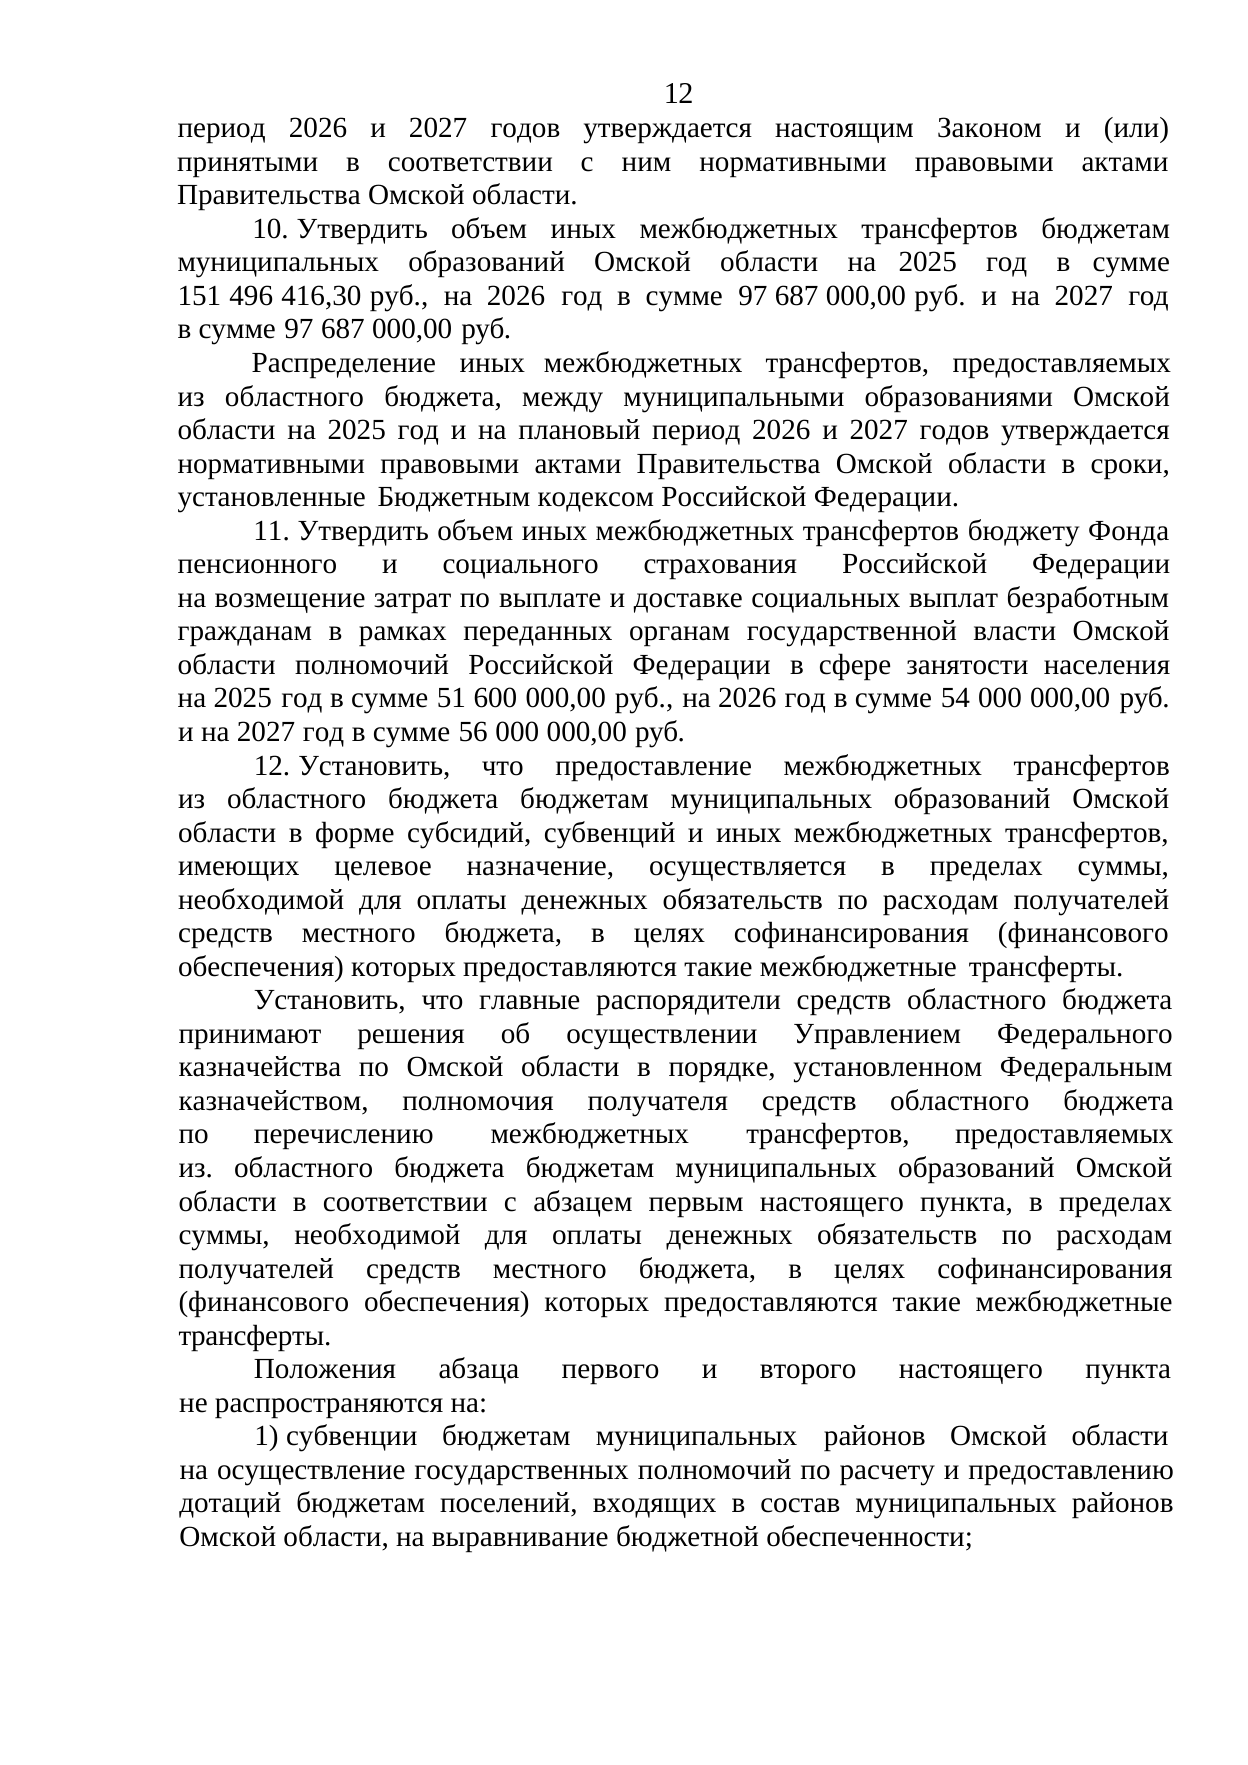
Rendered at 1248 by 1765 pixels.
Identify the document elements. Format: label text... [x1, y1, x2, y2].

text на осуществление государственных полномочий по расчету и предоставлению дотаций бюджетам поселений, входящих в состав муниципальных районов Омской области, на выравнивание бюджетной обеспеченности; [179, 1452, 1174, 1553]
text период 2026 и 2027 годов утверждается настоящим Законом и (или) принятыми в соответствии с ним нормативными правовыми актами Правительства Омской области. [177, 110, 1169, 211]
list Установить, что предоставление межбюджетных трансфертов из областного бюджета бюджетам муниципальных образований Омской области в форме субсидий, субвенций и иных межбюджетных трансфертов, имеющих целевое назначение, осуществляется в пределах суммы, необходимой для оплаты денежных обязательств по расходам получателей средств местного бюджета, в целях софинансирования (финансового обеспечения) которых предоставляются такие межбюджетные трансферты. [178, 748, 1170, 982]
text Распределение иных межбюджетных трансфертов, предоставляемых из областного бюджета, между муниципальными образованиями Омской области на 2025 год и на плановый период 2026 и 2027 годов утверждается нормативными правовыми актами Правительства Омской области в сроки, установленные Бюджетным кодексом Российской Федерации. [177, 345, 1171, 513]
text Положения абзаца первого и второго настоящего пункта не распространяются на: [179, 1351, 1171, 1418]
text в сумме 97 687 000,00 руб. [177, 312, 1187, 345]
list субвенции бюджетам муниципальных районов Омской области [254, 1418, 1187, 1452]
text и на 2027 год в сумме 56 000 000,00 руб. [178, 714, 1187, 748]
list Утвердить объем иных межбюджетных трансфертов бюджетам муниципальных образований Омской области на 2025 год в сумме 151 496 416,30 руб., на 2026 год в сумме 97 687 000,00 руб. и на 2027 год [177, 211, 1170, 312]
list Утвердить объем иных межбюджетных трансфертов бюджету Фонда пенсионного и социального страхования Российской Федерации на возмещение затрат по выплате и доставке социальных выплат безработным гражданам в рамках переданных органам государственной власти Омской области полномочий Российской Федерации в сфере занятости населения на 2025 год в сумме 51 600 000,00 руб., на 2026 год в сумме 54 000 000,00 руб. [177, 513, 1170, 714]
text Установить, что главные распорядители средств областного бюджета принимают решения об осуществлении Управлением Федерального казначейства по Омской области в порядке, установленном Федеральным казначейством, полномочия получателя средств областного бюджета по перечислению межбюджетных трансфертов, предоставляемых из. областного бюджета бюджетам муниципальных образований Омской области в соответствии с абзацем первым настоящего пункта, в пределах суммы, необходимой для оплаты денежных обязательств по расходам получателей средств местного бюджета, в целях софинансирования (финансового обеспечения) которых предоставляются такие межбюджетные трансферты. [178, 982, 1173, 1351]
